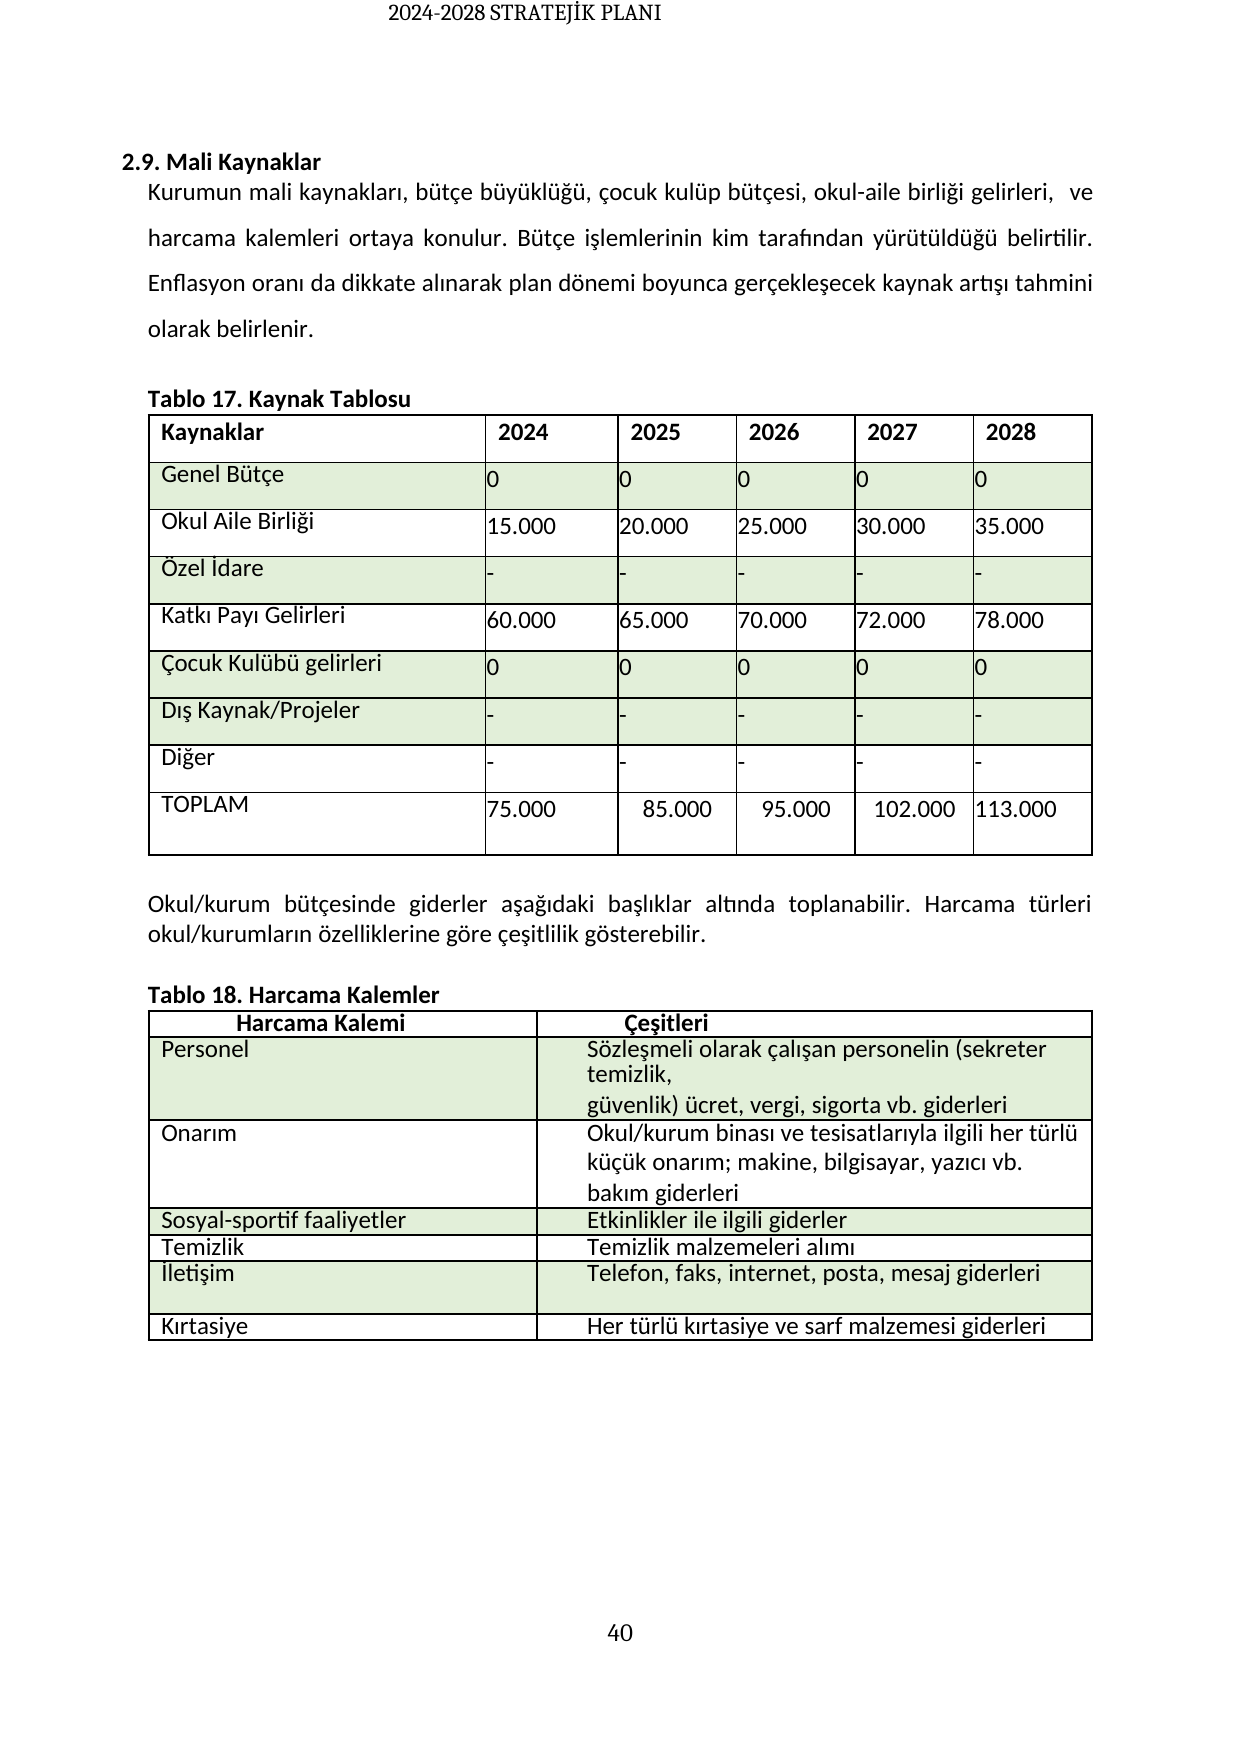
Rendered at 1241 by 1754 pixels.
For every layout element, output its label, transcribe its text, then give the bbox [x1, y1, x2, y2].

table_cell 0 [737, 652, 854, 697]
table_header 2025 [619, 416, 736, 462]
table_cell İletişim [150, 1262, 536, 1313]
table_cell 15.000 [486, 510, 617, 556]
table_cell Özel İdare [150, 557, 485, 603]
table_cell Diğer [150, 746, 485, 791]
table_cell - [619, 557, 736, 603]
table_cell 30.000 [856, 510, 973, 556]
table_cell 0 [856, 463, 973, 509]
text Tablo 18. Harcama Kalemler [148, 979, 1198, 1010]
table_cell Onarım [150, 1121, 536, 1207]
table_cell 85.000 [619, 793, 736, 854]
table_header 2028 [974, 416, 1091, 462]
table_cell - [737, 746, 854, 791]
table_cell 0 [486, 463, 617, 509]
table_cell Okul Aile Birliği [150, 510, 485, 556]
table_cell Çocuk Kulübü gelirleri [150, 652, 485, 697]
table_cell 102.000 [856, 793, 973, 854]
table_header 2024 [486, 416, 617, 462]
table_cell 0 [619, 463, 736, 509]
table_cell 0 [486, 652, 617, 697]
table_cell 0 [619, 652, 736, 697]
table_header Harcama Kalemi [150, 1012, 536, 1036]
subtitle 2.9. Mali Kaynaklar [122, 146, 1198, 176]
table_cell Telefon, faks, internet, posta, mesaj giderleri [538, 1262, 1091, 1313]
table_header 2027 [856, 416, 973, 462]
table_cell - [974, 746, 1091, 791]
table_cell 113.000 [974, 793, 1091, 854]
table_cell 0 [974, 463, 1091, 509]
table_cell 0 [737, 463, 854, 509]
table_cell 75.000 [486, 793, 617, 854]
table_cell Sözleşmeli olarak çalışan personelin (sekreter temizlik, güvenlik) ücret, vergi, sigorta vb. giderleri [538, 1038, 1091, 1119]
table_cell - [737, 699, 854, 744]
table_cell 95.000 [737, 793, 854, 854]
table_cell - [856, 746, 973, 791]
table_cell 60.000 [486, 605, 617, 650]
table_cell Sosyal-sportif faaliyetler [150, 1209, 536, 1234]
text Okul/kurum bütçesinde giderler aşağıdaki başlıklar altında toplanabilir. Harcama türleri okul/kurumların özelliklerine göre çeşitlilik gösterebilir. [148, 888, 1093, 949]
table_cell 25.000 [737, 510, 854, 556]
table_cell - [737, 557, 854, 603]
table_cell TOPLAM [150, 793, 485, 854]
text Tablo 17. Kaynak Tablosu [148, 384, 1198, 414]
table_cell Temizlik [150, 1236, 536, 1260]
table_cell Genel Bütçe [150, 463, 485, 509]
text Kurumun mali kaynakları, bütçe büyüklüğü, çocuk kulüp bütçesi, okul-aile birliği gelirleri, ve harcama kalemleri ortaya konulur. Bütçe işlemlerinin kim tarafından yürütüldüğü belirtilir. Enflasyon oranı da dikkate alınarak plan dönemi boyunca gerçekleşecek kaynak artışı tahmini olarak belirlenir. [148, 176, 1093, 344]
table_cell - [856, 699, 973, 744]
table_cell Dış Kaynak/Projeler [150, 699, 485, 744]
table_cell 35.000 [974, 510, 1091, 556]
table_cell Katkı Payı Gelirleri [150, 605, 485, 650]
table_cell - [486, 746, 617, 791]
table_cell Temizlik malzemeleri alımı [538, 1236, 1091, 1260]
table_cell 0 [856, 652, 973, 697]
table_cell Her türlü kırtasiye ve sarf malzemesi giderleri [538, 1315, 1091, 1339]
table_cell 78.000 [974, 605, 1091, 650]
table_cell - [619, 746, 736, 791]
table_cell 65.000 [619, 605, 736, 650]
table_cell Okul/kurum binası ve tesisatlarıyla ilgili her türlü küçük onarım; makine, bilgisayar, yazıcı vb. bakım giderleri [538, 1121, 1091, 1207]
table_cell - [856, 557, 973, 603]
table_cell 0 [974, 652, 1091, 697]
table_cell 70.000 [737, 605, 854, 650]
table_cell Personel [150, 1038, 536, 1119]
table_cell - [486, 557, 617, 603]
table_cell - [619, 699, 736, 744]
table_cell 72.000 [856, 605, 973, 650]
table_cell - [974, 699, 1091, 744]
table_cell 20.000 [619, 510, 736, 556]
table_header 2026 [737, 416, 854, 462]
table_cell Kırtasiye [150, 1315, 536, 1339]
table_header Kaynaklar [150, 416, 485, 462]
table_header Çeşitleri [538, 1012, 1091, 1036]
table_cell - [486, 699, 617, 744]
table_cell Etkinlikler ile ilgili giderler [538, 1209, 1091, 1234]
table_cell - [974, 557, 1091, 603]
